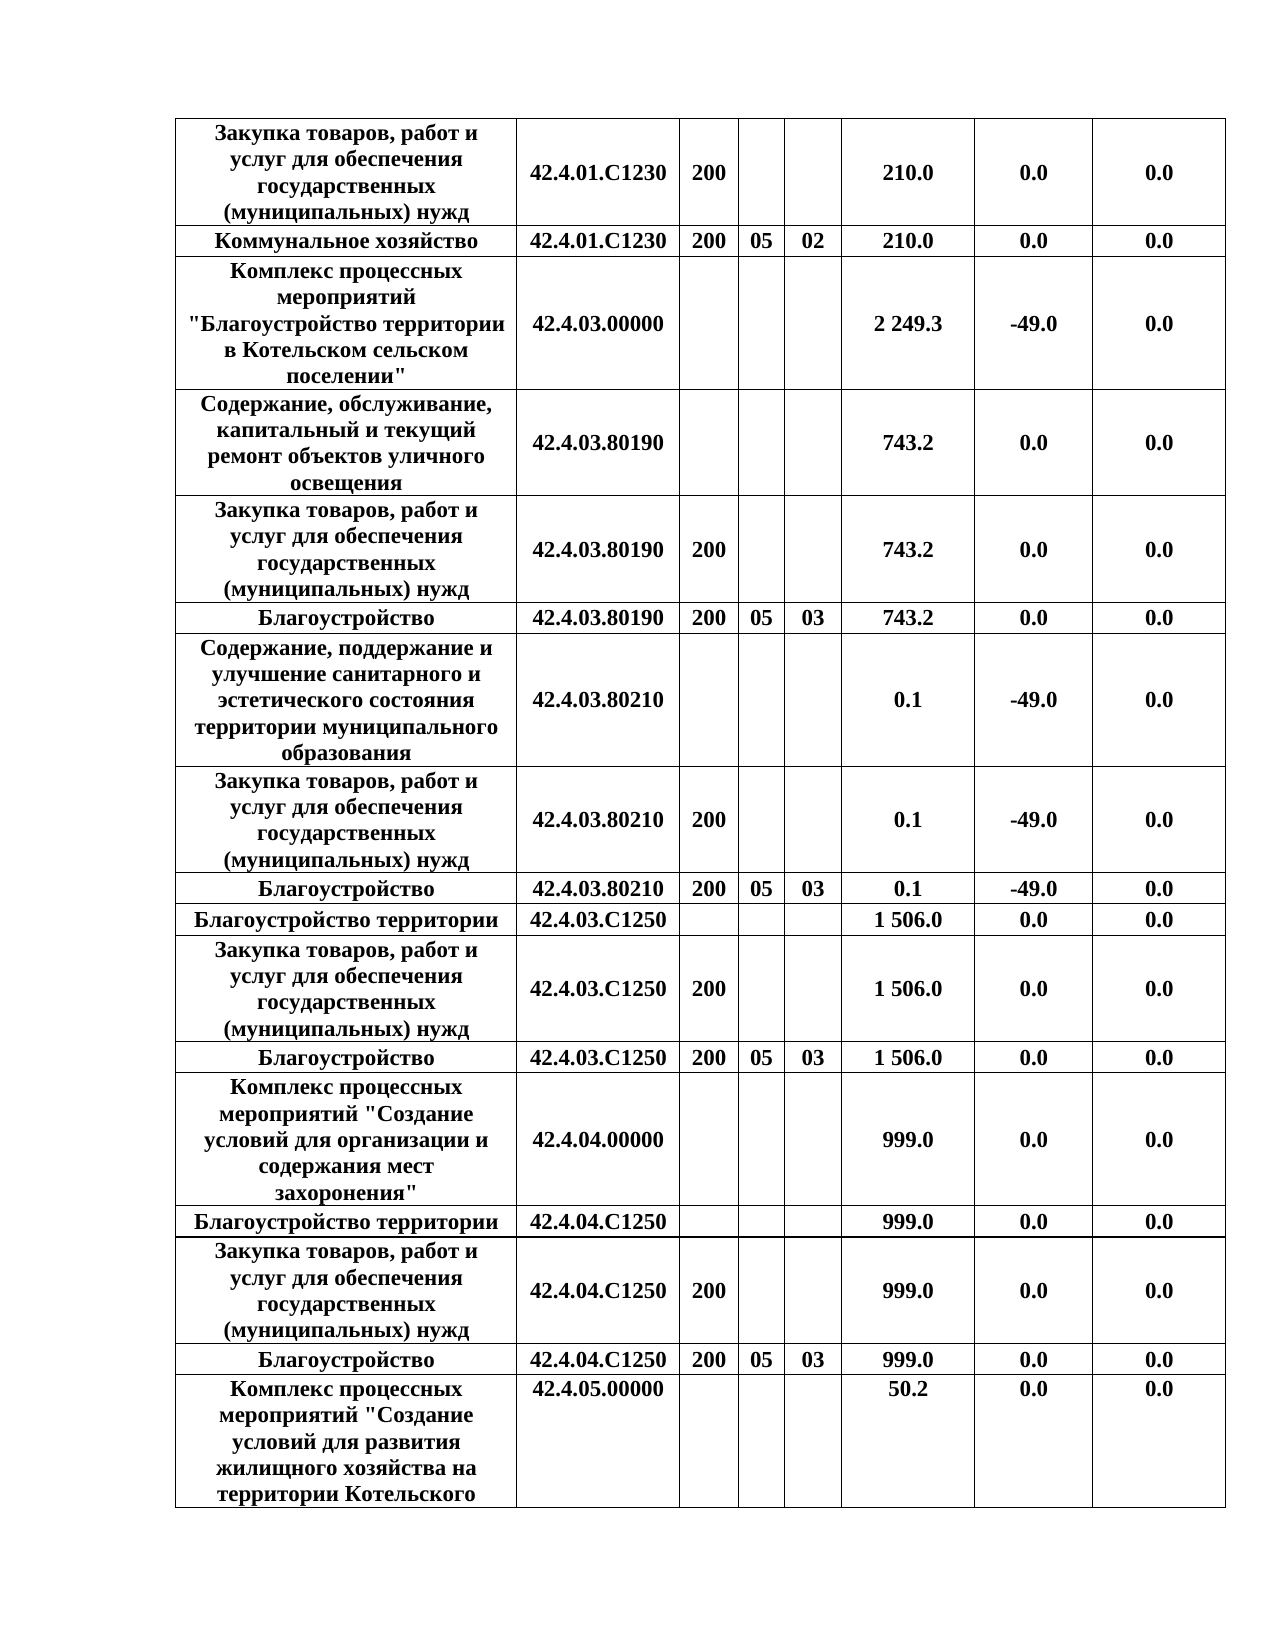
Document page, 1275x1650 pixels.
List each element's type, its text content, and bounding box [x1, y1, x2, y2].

table_cell [739, 1206, 784, 1236]
table_cell 200 [680, 936, 738, 1041]
table_cell 1 506.0 [842, 1042, 974, 1072]
table_cell [785, 390, 841, 495]
table_cell [680, 257, 738, 389]
table_cell Коммунальное хозяйство [176, 226, 516, 256]
table_cell 0.0 [1093, 767, 1225, 872]
table_cell 42.4.03.С1250 [517, 1042, 679, 1072]
table_cell 0.0 [1093, 1375, 1225, 1507]
table_cell [739, 257, 784, 389]
table_cell 0.1 [842, 634, 974, 766]
table_cell -49.0 [975, 257, 1092, 389]
table_cell 0.0 [975, 1375, 1092, 1507]
table_cell 0.0 [975, 936, 1092, 1041]
table_cell [680, 390, 738, 495]
table_cell 0.0 [1093, 904, 1225, 934]
table_cell [739, 1073, 784, 1205]
table_cell Содержание, поддержание и улучшение санитарного и эстетического состояния территории муниципального образования [176, 634, 516, 766]
table_cell Содержание, обслуживание, капитальный и текущий ремонт объектов уличного освещения [176, 390, 516, 495]
table_cell 42.4.04.С1250 [517, 1206, 679, 1236]
table_cell 42.4.03.80210 [517, 767, 679, 872]
table_cell [785, 1206, 841, 1236]
table_cell 05 [739, 1042, 784, 1072]
table_cell [680, 1073, 738, 1205]
table_cell 03 [785, 1042, 841, 1072]
table_cell 200 [680, 119, 738, 224]
table_cell 0.0 [1093, 226, 1225, 256]
table_cell 05 [739, 1344, 784, 1374]
table_cell [785, 257, 841, 389]
table_cell 0.1 [842, 873, 974, 903]
table_cell -49.0 [975, 873, 1092, 903]
table_cell Благоустройство [176, 1042, 516, 1072]
table_cell [739, 634, 784, 766]
table_cell [680, 904, 738, 934]
table_cell 42.4.03.80190 [517, 390, 679, 495]
table_cell Благоустройство [176, 1344, 516, 1374]
table_cell 42.4.01.С1230 [517, 119, 679, 224]
table_cell 999.0 [842, 1073, 974, 1205]
table_cell 210.0 [842, 226, 974, 256]
table_cell [739, 496, 784, 602]
table_cell 0.0 [1093, 1206, 1225, 1236]
table_cell -49.0 [975, 634, 1092, 766]
table_cell 05 [739, 226, 784, 256]
table_cell 1 506.0 [842, 936, 974, 1041]
table_cell 42.4.04.00000 [517, 1073, 679, 1205]
table_cell 0.0 [1093, 1238, 1225, 1343]
table_cell 42.4.03.80210 [517, 634, 679, 766]
table_cell 0.0 [975, 1344, 1092, 1374]
table_cell [739, 1238, 784, 1343]
table_cell [680, 1206, 738, 1236]
table_cell 42.4.04.С1250 [517, 1344, 679, 1374]
table_cell 0.0 [975, 119, 1092, 224]
table_cell 0.0 [975, 496, 1092, 602]
table_cell 200 [680, 1238, 738, 1343]
table_cell 05 [739, 603, 784, 633]
table_cell [785, 119, 841, 224]
table_cell 0.0 [1093, 1042, 1225, 1072]
table_cell 42.4.03.00000 [517, 257, 679, 389]
table_cell [785, 1073, 841, 1205]
table_cell 0.0 [1093, 1073, 1225, 1205]
table_cell [785, 496, 841, 602]
table_cell -49.0 [975, 767, 1092, 872]
table_cell 200 [680, 496, 738, 602]
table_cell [176, 1375, 516, 1507]
table_cell 42.4.03.С1250 [517, 936, 679, 1041]
table_cell 0.0 [1093, 873, 1225, 903]
table_cell [785, 904, 841, 934]
table_cell Благоустройство [176, 603, 516, 633]
table_cell Комплекс процессных мероприятий "Благоустройство территории в Котельском сельском поселении" [176, 257, 516, 389]
table_cell 0.0 [975, 1238, 1092, 1343]
table_cell [785, 1238, 841, 1343]
table_cell Комплекс процессных мероприятий "Создание условий для организации и содержания мест захоронения" [176, 1073, 516, 1205]
table_cell 999.0 [842, 1206, 974, 1236]
table_cell 2 249.3 [842, 257, 974, 389]
table_cell 0.0 [1093, 936, 1225, 1041]
table_cell Благоустройство территории [176, 904, 516, 934]
table_cell [739, 767, 784, 872]
table_cell 03 [785, 1344, 841, 1374]
table_cell 0.1 [842, 767, 974, 872]
table_cell 200 [680, 1344, 738, 1374]
table_cell 42.4.05.00000 [517, 1375, 679, 1507]
table_cell 42.4.03.80210 [517, 873, 679, 903]
table_cell 0.0 [1093, 634, 1225, 766]
table_cell 200 [680, 1042, 738, 1072]
table_cell 743.2 [842, 390, 974, 495]
table_cell [680, 1375, 738, 1507]
table_cell 02 [785, 226, 841, 256]
table_cell 0.0 [975, 603, 1092, 633]
table_cell 210.0 [842, 119, 974, 224]
table_cell [739, 390, 784, 495]
table_cell [739, 1375, 784, 1507]
table_cell Закупка товаров, работ и услуг для обеспечения государственных (муниципальных) нужд [176, 767, 516, 872]
table_cell [785, 1375, 841, 1507]
table_cell 999.0 [842, 1344, 974, 1374]
table_cell Закупка товаров, работ и услуг для обеспечения государственных (муниципальных) нужд [176, 496, 516, 602]
table_cell [785, 634, 841, 766]
table_cell 0.0 [975, 390, 1092, 495]
table_cell Благоустройство территории [176, 1206, 516, 1236]
table_cell [785, 936, 841, 1041]
table_cell 1 506.0 [842, 904, 974, 934]
table_cell 0.0 [1093, 603, 1225, 633]
table_cell [739, 904, 784, 934]
table_cell [739, 119, 784, 224]
table_cell 743.2 [842, 603, 974, 633]
table_cell 0.0 [1093, 119, 1225, 224]
table_cell 200 [680, 226, 738, 256]
table_cell 200 [680, 767, 738, 872]
table_cell 200 [680, 603, 738, 633]
table_cell Благоустройство [176, 873, 516, 903]
table_cell 42.4.01.С1230 [517, 226, 679, 256]
table_cell 03 [785, 603, 841, 633]
table_cell 0.0 [1093, 496, 1225, 602]
table_cell 03 [785, 873, 841, 903]
table_cell 200 [680, 873, 738, 903]
table_cell 42.4.03.80190 [517, 603, 679, 633]
table_cell 0.0 [1093, 390, 1225, 495]
table_cell 42.4.03.С1250 [517, 904, 679, 934]
table_cell 50.2 [842, 1375, 974, 1507]
table_cell 0.0 [975, 226, 1092, 256]
table_cell 42.4.03.80190 [517, 496, 679, 602]
table_cell Закупка товаров, работ и услуг для обеспечения государственных (муниципальных) нужд [176, 936, 516, 1041]
table_cell 0.0 [1093, 257, 1225, 389]
table_cell [785, 767, 841, 872]
table_cell 42.4.04.С1250 [517, 1238, 679, 1343]
table_cell 0.0 [975, 904, 1092, 934]
table_cell [739, 936, 784, 1041]
table_cell 05 [739, 873, 784, 903]
table_cell 0.0 [975, 1042, 1092, 1072]
table_cell Закупка товаров, работ и услуг для обеспечения государственных (муниципальных) нужд [176, 1238, 516, 1343]
table_cell Закупка товаров, работ и услуг для обеспечения государственных (муниципальных) нужд [176, 119, 516, 224]
table_cell 743.2 [842, 496, 974, 602]
table_cell 999.0 [842, 1238, 974, 1343]
table_cell 0.0 [1093, 1344, 1225, 1374]
table_cell 0.0 [975, 1206, 1092, 1236]
table_cell [680, 634, 738, 766]
table_cell 0.0 [975, 1073, 1092, 1205]
